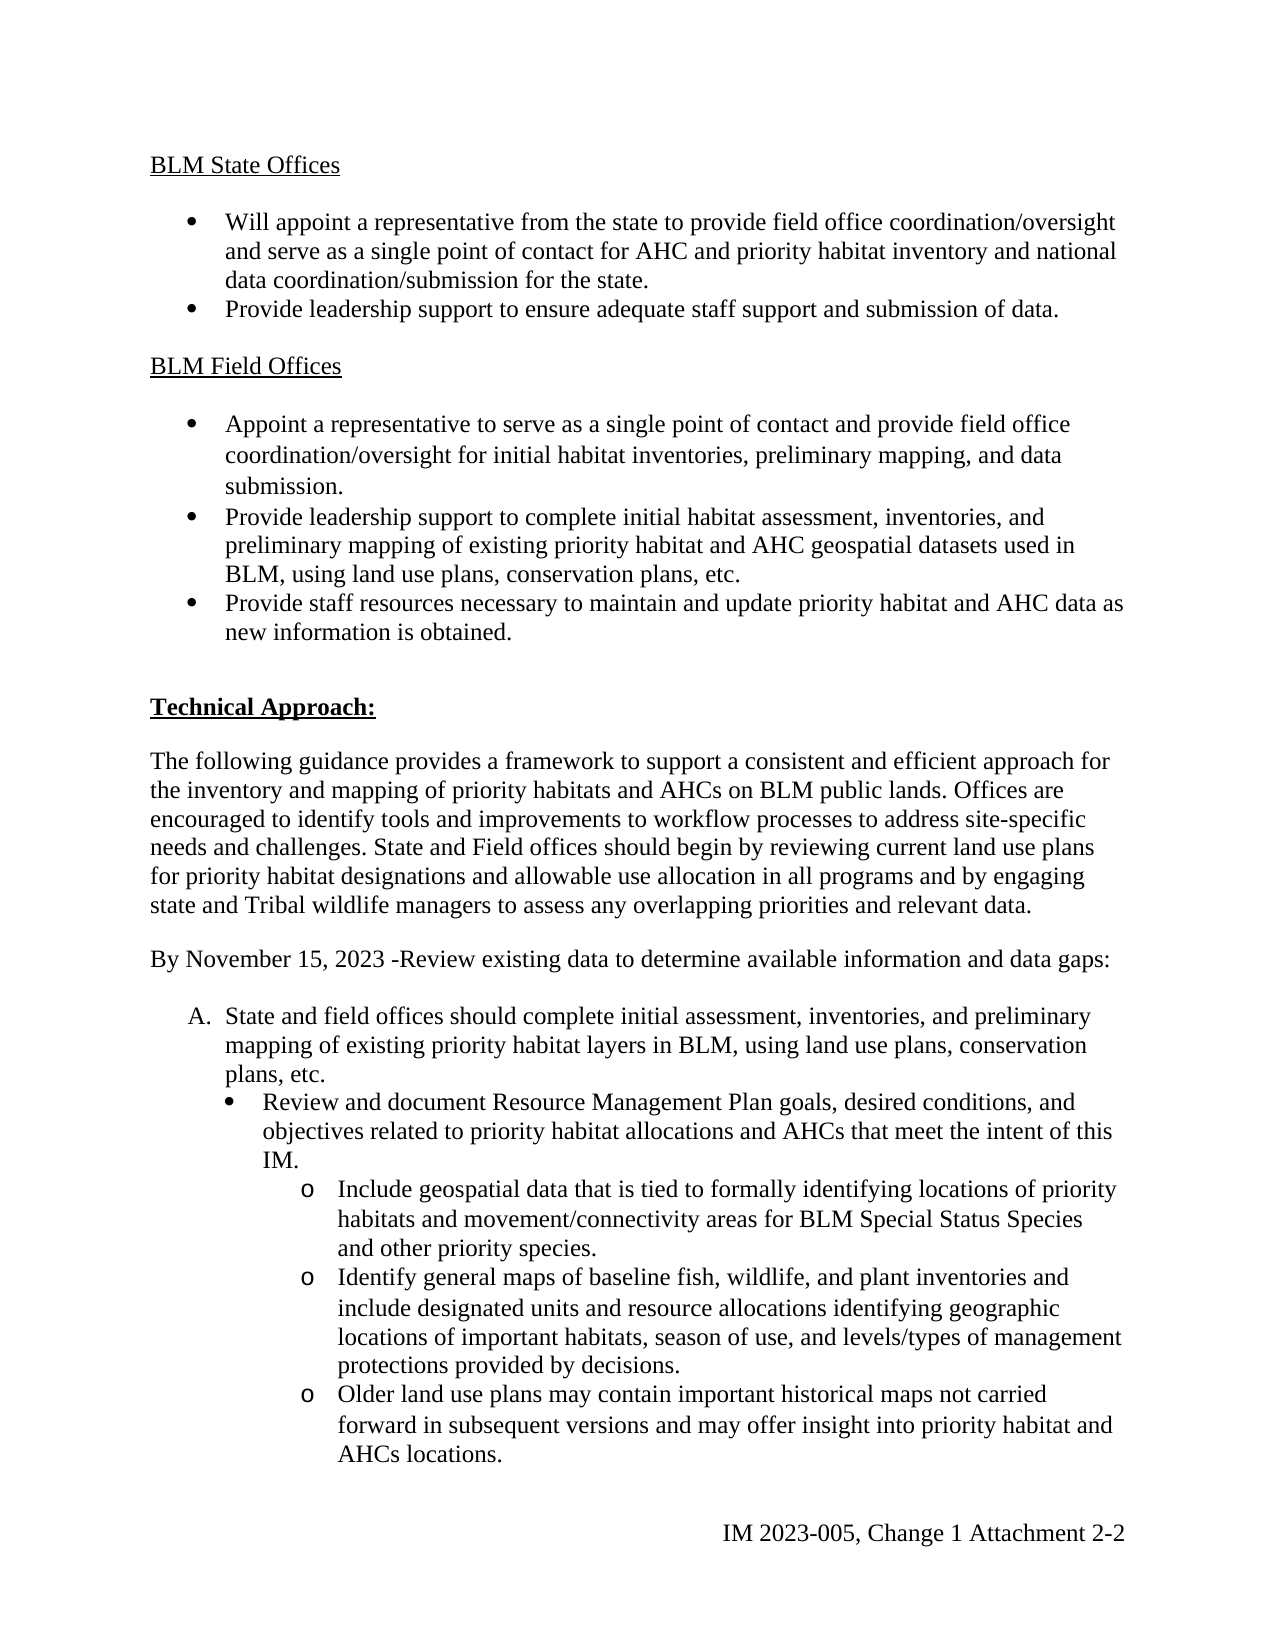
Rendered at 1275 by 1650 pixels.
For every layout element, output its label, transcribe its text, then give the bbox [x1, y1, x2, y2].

text The following guidance provides a framework to support a consistent and efficient approach for the inventory and mapping of priority habitats and AHCs on BLM public lands. Offices are encouraged to identify tools and improvements to workflow processes to address site-specific needs and challenges. State and Field offices should begin by reviewing current land use plans for priority habitat designations and allowable use allocation in all programs and by engaging state and Tribal wildlife managers to assess any overlapping priorities and relevant data. [150, 746, 1125, 919]
list Provide leadership support to complete initial habitat assessment, inventories, and preliminary mapping of existing priority habitat and AHC geospatial datasets used in BLM, using land use plans, conservation plans, etc. [187, 502, 1125, 588]
list Review and document Resource Management Plan goals, desired conditions, and objectives related to priority habitat allocations and AHCs that meet the intent of this IM. [225, 1087, 1125, 1174]
list State and field offices should complete initial assessment, inventories, and preliminary mapping of existing priority habitat layers in BLM, using land use plans, conservation plans, etc. [187, 1001, 1125, 1087]
list Provide staff resources necessary to maintain and update priority habitat and AHC data as new information is obtained. [187, 588, 1125, 646]
text BLM State Offices [150, 150, 1125, 179]
list Older land use plans may contain important historical maps not carried forward in subsequent versions and may offer insight into priority habitat and AHCs locations. [300, 1379, 1125, 1467]
list Provide leadership support to ensure adequate staff support and submission of data. [187, 294, 1125, 322]
list Appoint a representative to serve as a single point of contact and provide field office coordination/oversight for initial habitat inventories, preliminary mapping, and data submission. [187, 409, 1125, 499]
text Technical Approach: [150, 692, 1125, 721]
list Include geospatial data that is tied to formally identifying locations of priority habitats and movement/connectivity areas for BLM Special Status Species and other priority species. [300, 1174, 1125, 1262]
list Will appoint a representative from the state to provide field office coordination/oversight and serve as a single point of contact for AHC and priority habitat inventory and national data coordination/submission for the state. [187, 207, 1125, 294]
list Identify general maps of baseline fish, wildlife, and plant inventories and include designated units and resource allocations identifying geographic locations of important habitats, season of use, and levels/types of management protections provided by decisions. [300, 1262, 1125, 1379]
text BLM Field Offices [150, 351, 1125, 380]
text By November 15, 2023 -Review existing data to determine available information and data gaps: [150, 944, 1125, 972]
